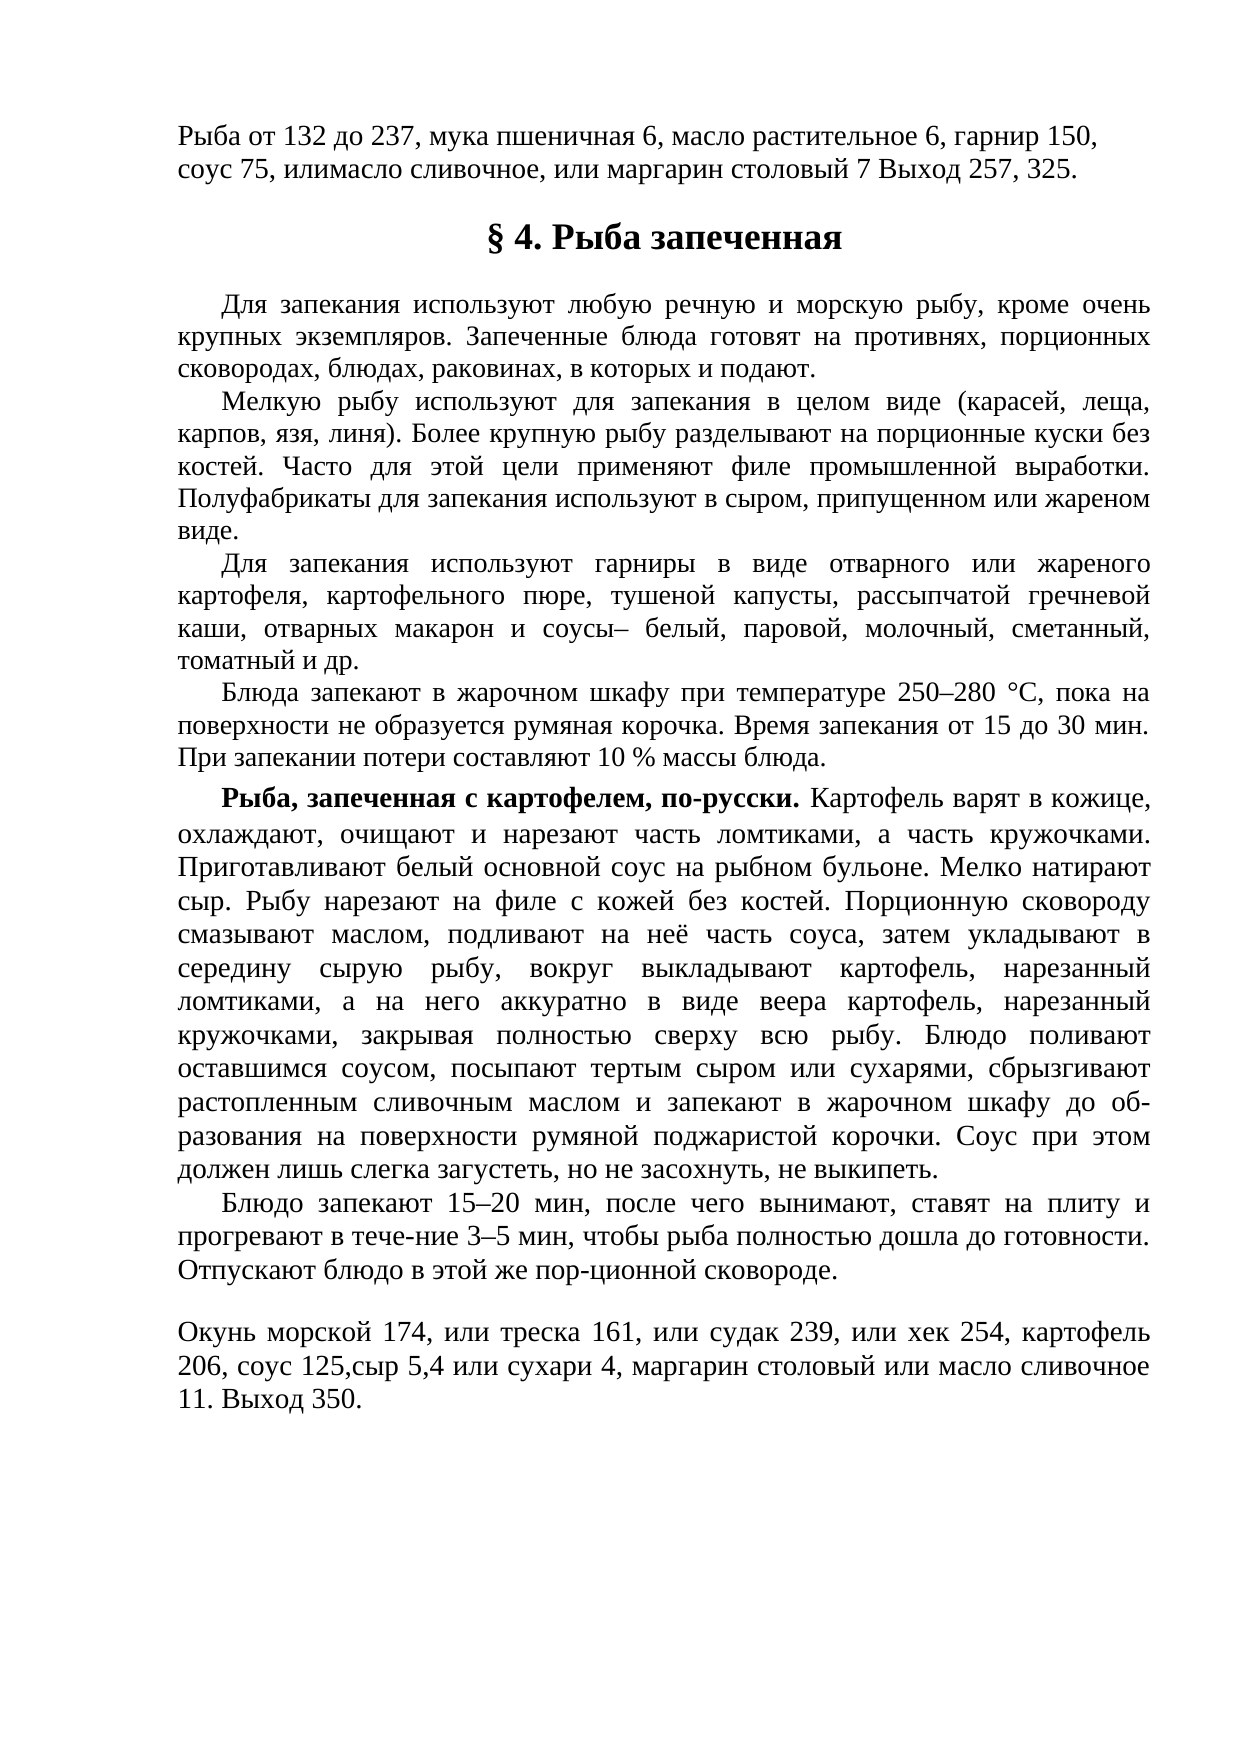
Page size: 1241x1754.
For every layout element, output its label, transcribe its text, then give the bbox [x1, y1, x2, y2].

text Блюда запекают в жарочном шкафу при температуре 250–280 °С, пока на поверхности не образуется румяная корочка. Время запекания от 15 до 30 мин. При запекании потери составляют 10 % массы блюда. [177, 675, 1152, 773]
text Окунь морской 174, или треска 161, или судак 239, или хек 254, картофель 206, соус 125,сыр 5,4 или сухари 4, маргарин столовый или масло сливочное 11. Выход 350. [177, 1314, 1152, 1415]
text Для запекания используют любую речную и морскую рыбу, кроме очень крупных экземпляров. Запеченные блюда готовят на противнях, порционных сковородах, блюдах, раковинах, в которых и подают. [177, 287, 1152, 384]
text Мелкую рыбу используют для запекания в целом виде (карасей, леща, карпов, язя, линя). Более крупную рыбу разделывают на порционные куски без костей. Часто для этой цели применяют филе промышленной выработки. Полуфабрикаты для запекания используют в сыром, припущенном или жареном виде. [177, 384, 1152, 546]
text Для запекания используют гарниры в виде отварного или жареного картофеля, картофельного пюре, тушеной капусты, рассыпчатой гречневой каши, отварных макарон и соусы– белый, паровой, молочный, сметанный, томатный и др. [177, 546, 1152, 675]
text Рыба от 132 до 237, мука пшеничная 6, масло растительное 6, гарнир 150, соус 75, илимасло сливочное, или маргарин столовый 7 Выход 257, 325. [177, 118, 1152, 185]
text Блюдо запекают 15–20 мин, после чего вынимают, ставят на плиту и прогревают в тече-ние 3–5 мин, чтобы рыба полностью дошла до готовности. Отпускают блюдо в этой же пор-ционной сковороде. [177, 1185, 1152, 1285]
text Рыба, запеченная с картофелем, по-русски. Картофель варят в кожице, охлаждают, очищают и нарезают часть ломтиками, а часть кружочками. Приготавливают белый основной соус на рыбном бульоне. Мелко натирают сыр. Рыбу нарезают на филе с кожей без костей. Порционную сковороду смазывают маслом, подливают на неё часть соуса, затем укладывают в середину сырую рыбу, вокруг выкладывают картофель, нарезанный ломтиками, а на него аккуратно в виде веера картофель, нарезанный кружочками, закрывая полностью сверху всю рыбу. Блюдо поливают оставшимся соусом, посыпают тертым сыром или сухарями, сбрызгивают растопленным сливочным маслом и запекают в жарочном шкафу до об-разования на поверхности румяной поджаристой корочки. Соус при этом должен лишь слегка загустеть, но не засохнуть, не выкипеть. [177, 773, 1152, 1185]
text § 4. Рыба запеченная [177, 214, 1152, 257]
